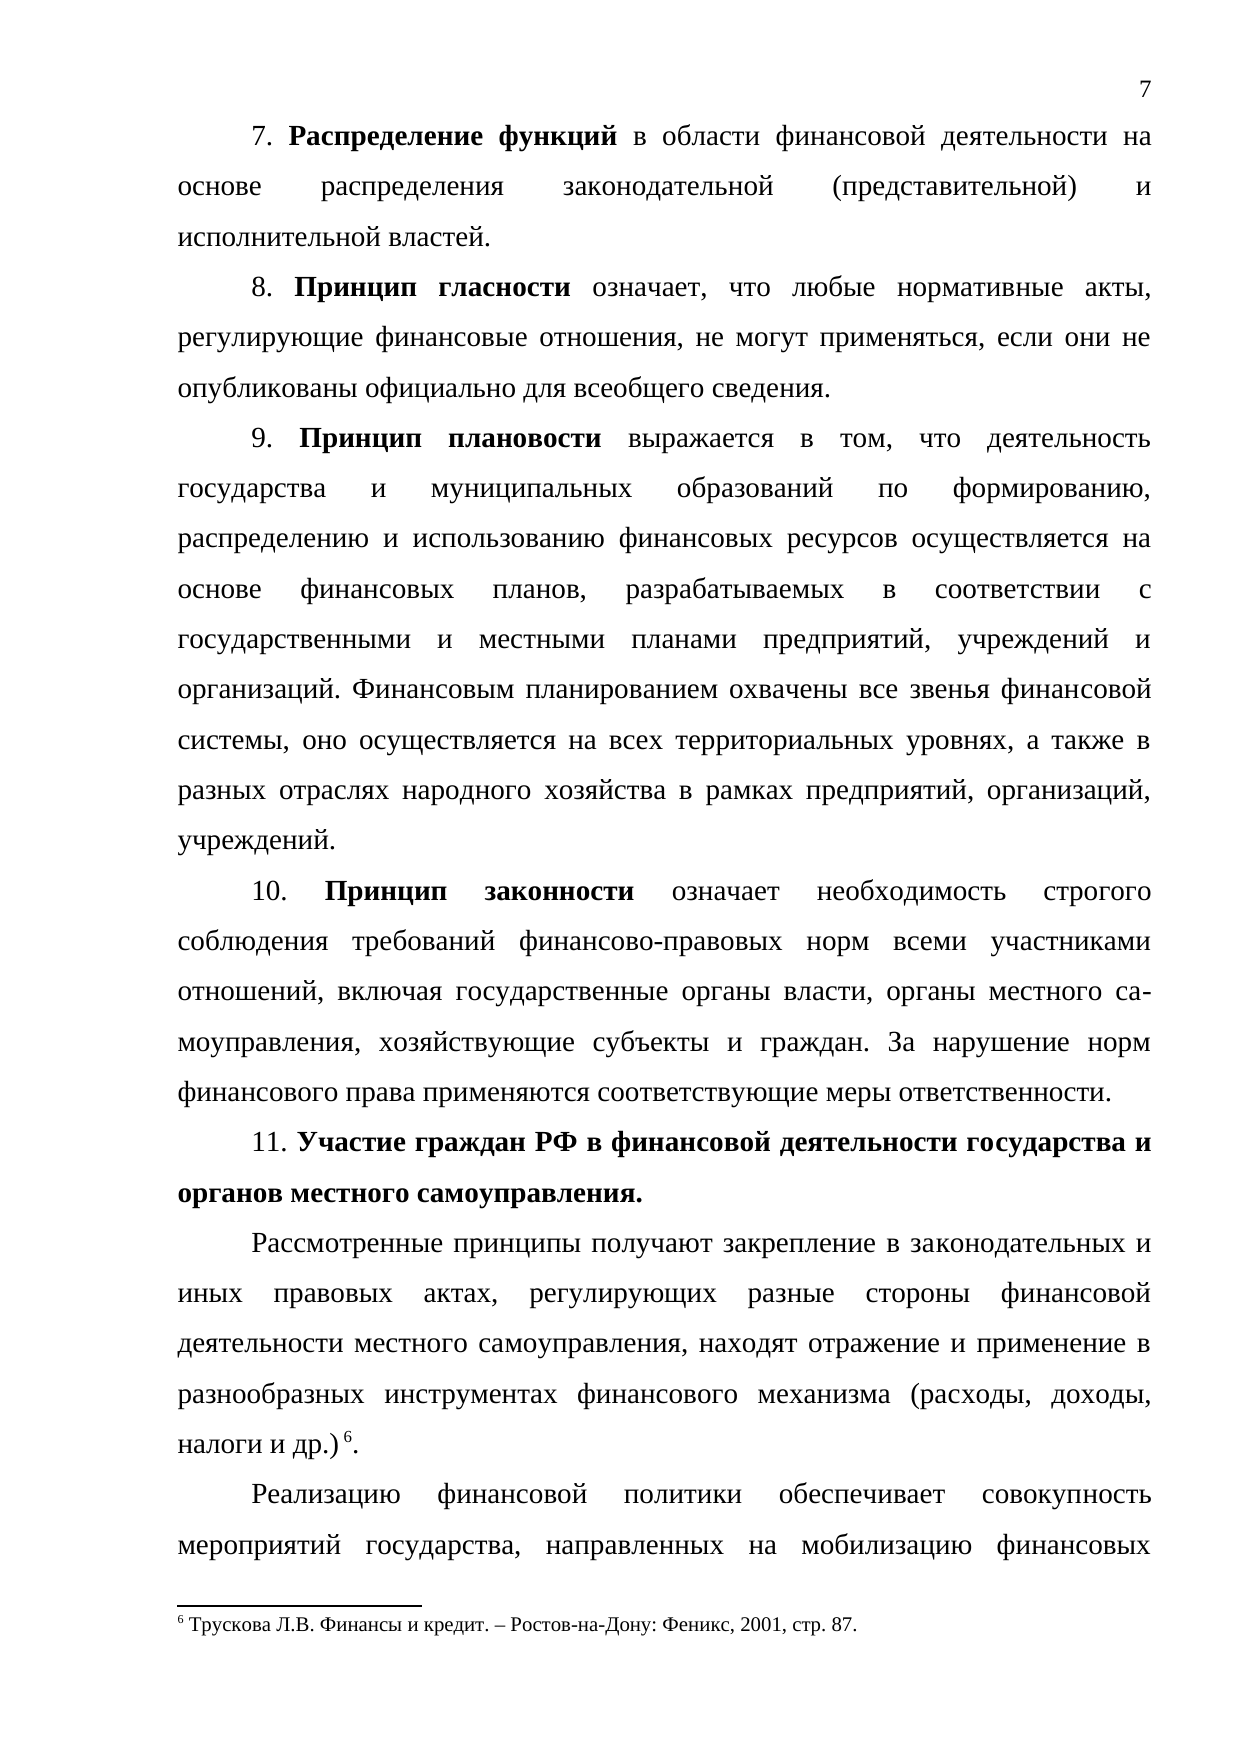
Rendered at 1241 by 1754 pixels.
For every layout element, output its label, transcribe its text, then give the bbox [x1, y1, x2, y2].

text 10. Принцип законности означает необходимость строгого соблюдения требований финансово-правовых норм всеми участниками отношений, включая государственные органы власти, органы местного самоуправления, хозяйствующие субъекты и граждан. За нарушение норм финансового права применяются соответствующие меры ответственности. [177, 873, 1152, 1108]
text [177, 1477, 1152, 1560]
text 7. Распределение функций в области финансовой деятельности на основе распределения законодательной (представительной) и исполнительной властей. [177, 118, 1152, 252]
text 8. Принцип гласности означает, что любые нормативные акты, регулирующие финансовые отношения, не могут применяться, если они не опубликованы официально для всеобщего сведения. [177, 269, 1152, 403]
text Рассмотренные принципы получают закрепление в законодательных и иных правовых актах, регулирующих разные стороны финансовой деятельности местного самоуправления, находят отражение и применение в разнообразных инструментах финансового механизма (расходы, доходы, налоги и др.) . [177, 1225, 1152, 1460]
text 9. Принцип плановости выражается в том, что деятельность государства и муниципальных образований по формированию, распределению и использованию финансовых ресурсов осуществляется на основе финансовых планов, разрабатываемых в соответствии с государственными и местными планами предприятий, учреждений и организаций. Финансовым планированием охвачены все звенья финансовой системы, оно осуществляется на всех территориальных уровнях, а также в разных отраслях народного хозяйства в рамках предприятий, организаций, учреждений. [177, 420, 1152, 856]
text 11. Участие граждан РФ в финансовой деятельности государства и органов местного самоуправления. [177, 1124, 1152, 1208]
